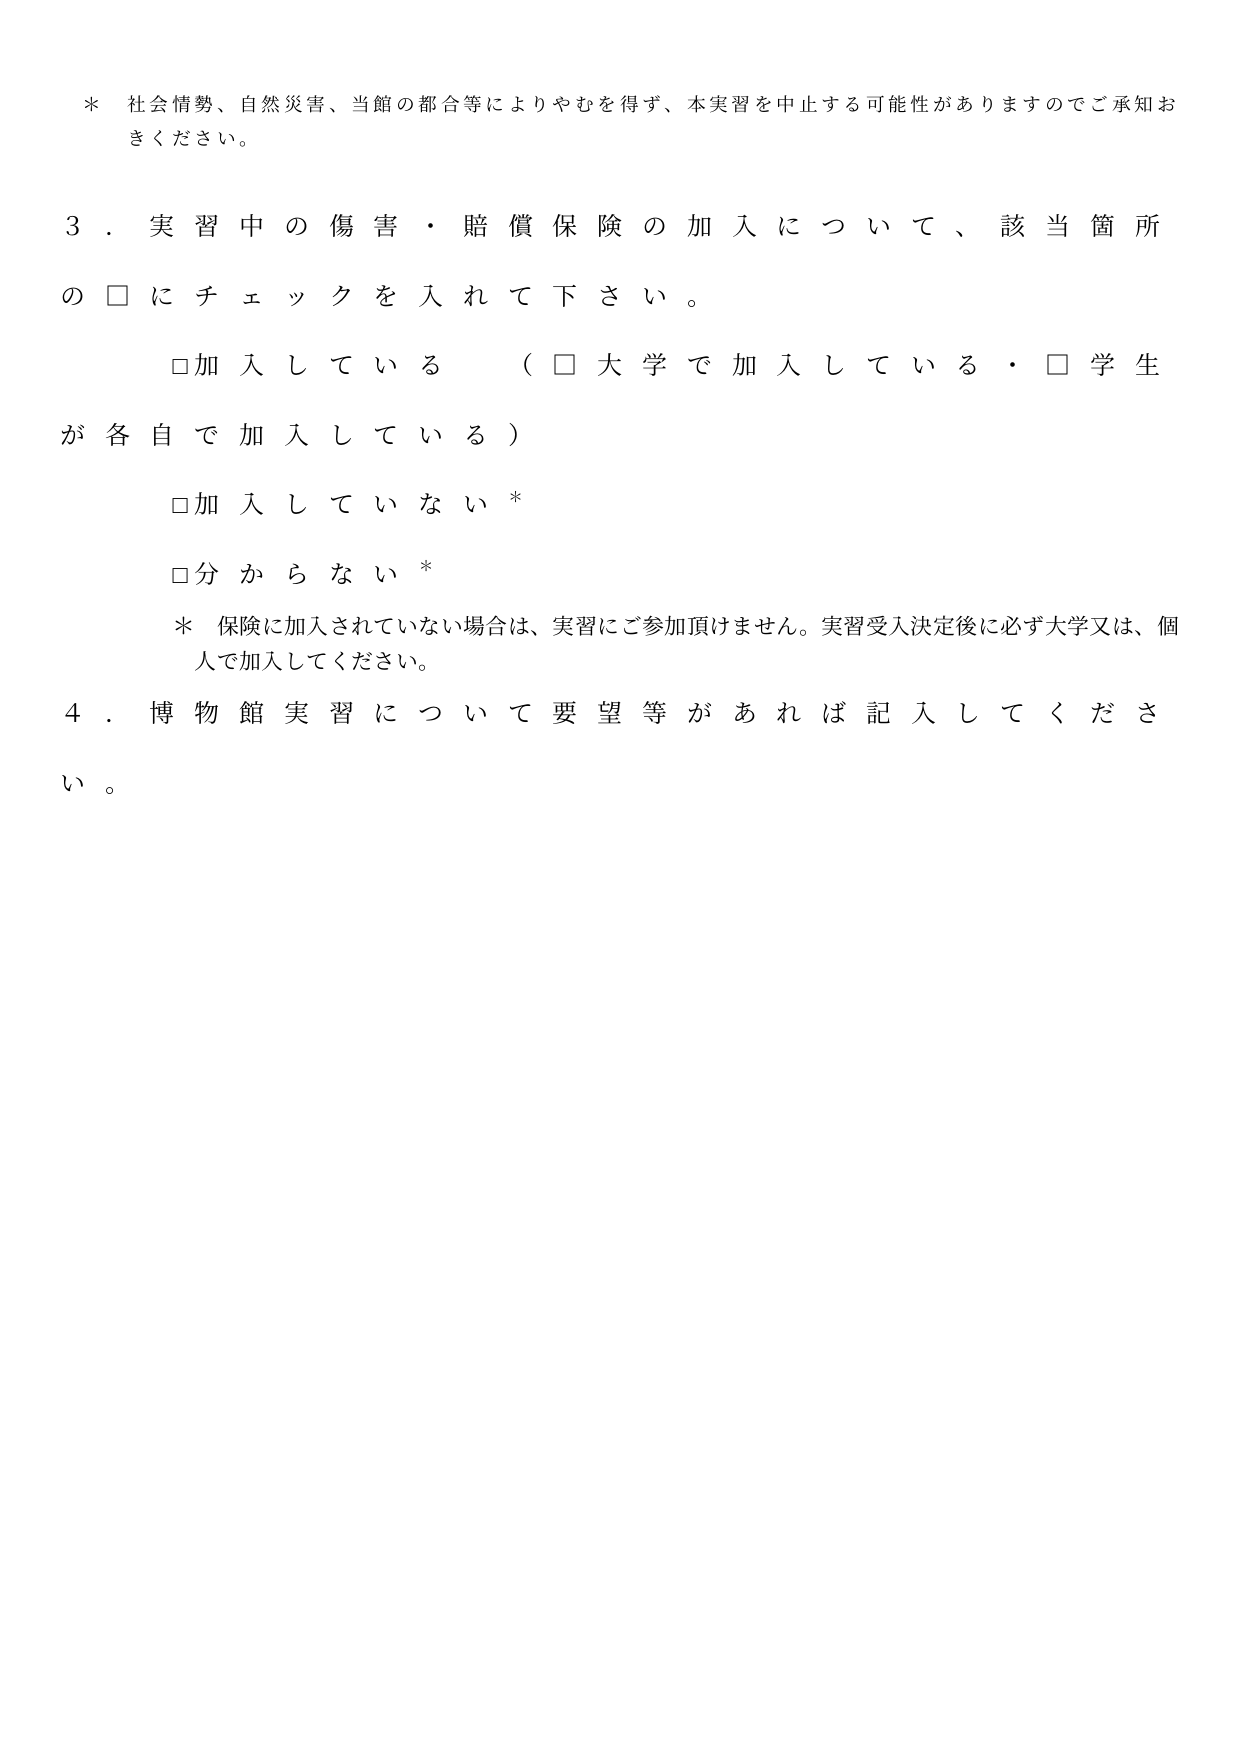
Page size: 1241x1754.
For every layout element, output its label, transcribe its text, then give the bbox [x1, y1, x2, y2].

text □ 分からない＊ [60, 538, 1180, 607]
text □ 加入していない＊ [60, 468, 1180, 538]
text □ 加入している （□大学で加入している・□学生が各自で加入している） [60, 329, 1180, 468]
text ４．博物館実習について要望等があれば記入してください。 [60, 677, 1180, 816]
text ＊保険に加入されていない場合は、実習にご参加頂けません。実習受入決定後に必ず大学又は、個人で加入してください。 [150, 607, 1180, 677]
text ３．実習中の傷害・賠償保険の加入について、該当箇所の□にチェックを入れて下さい。 [60, 190, 1180, 329]
list 社会情勢、自然災害、当館の都合等によりやむを得ず、本実習を中止する可能性がありますのでご承知おきください。 [79, 86, 1180, 155]
